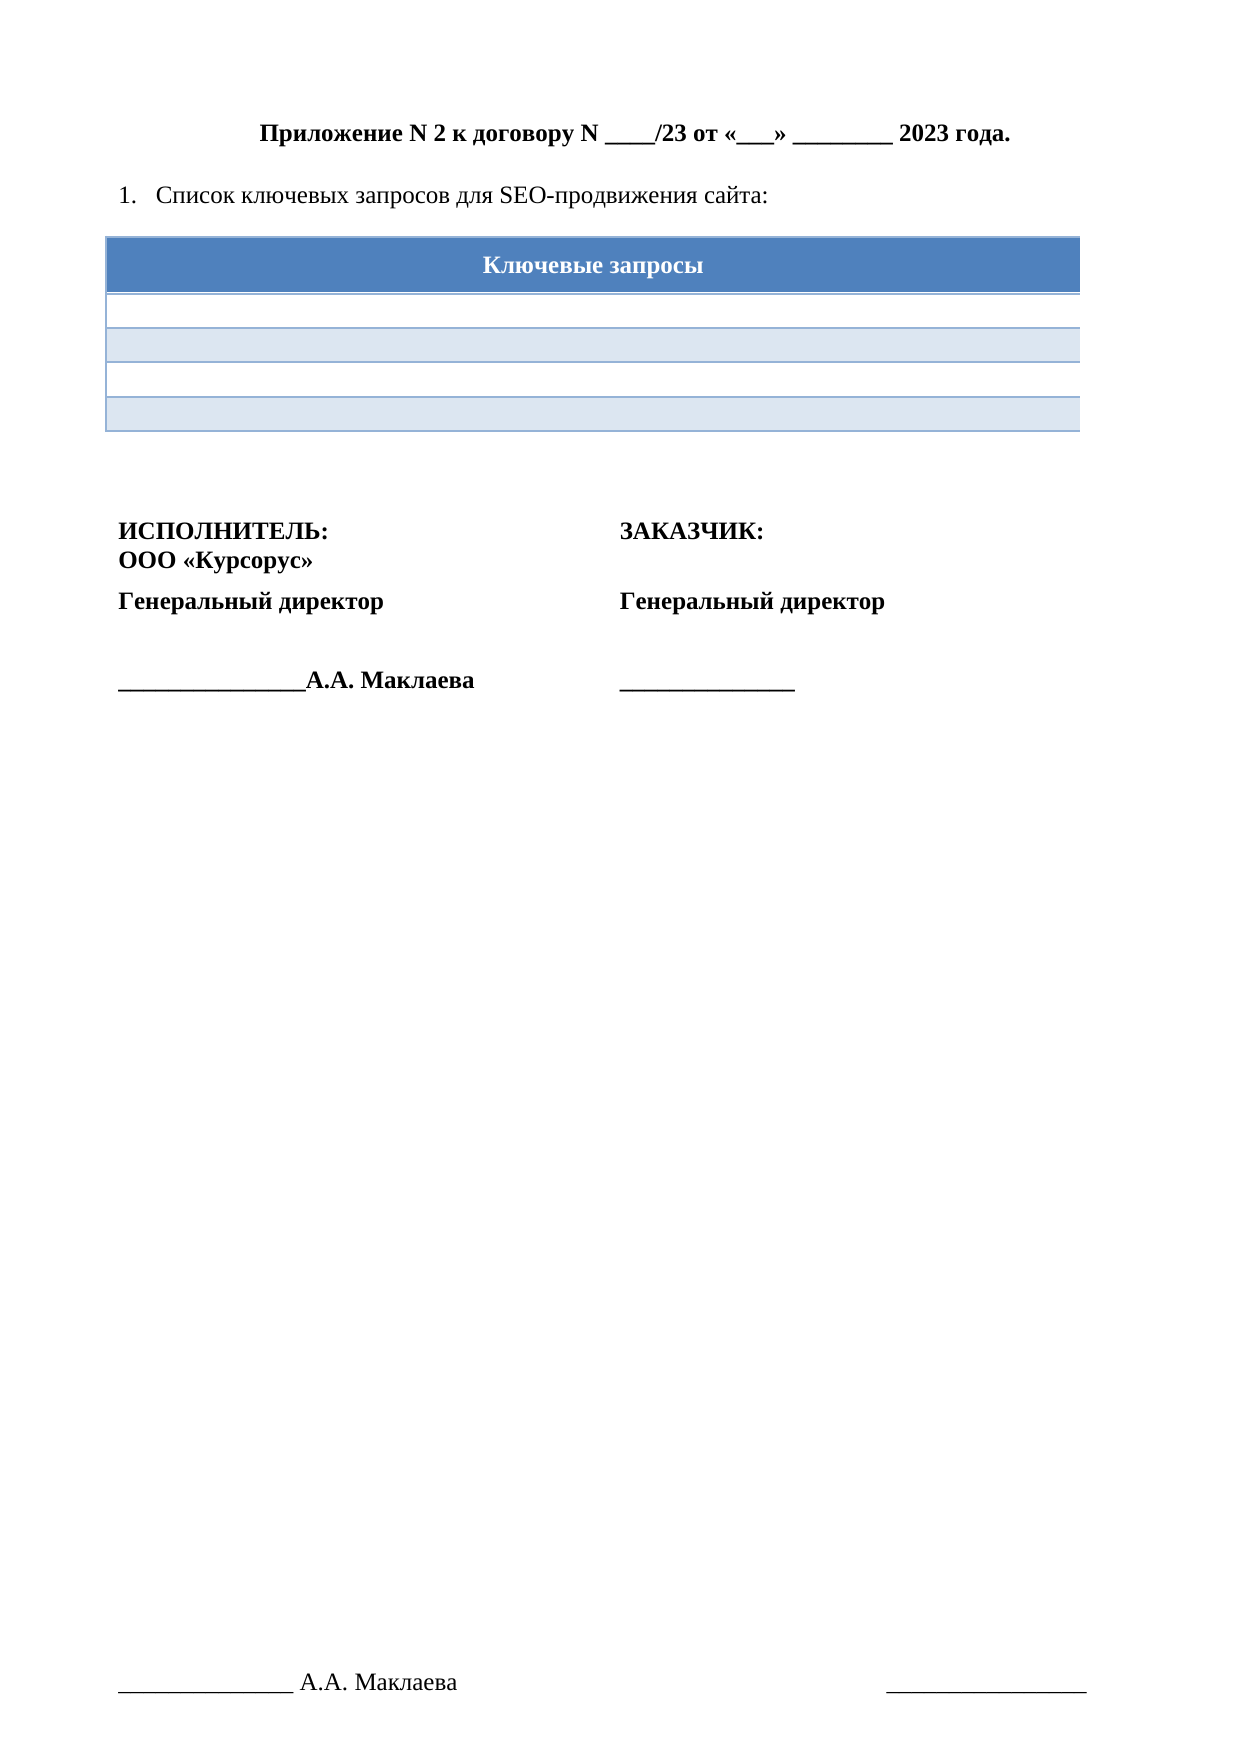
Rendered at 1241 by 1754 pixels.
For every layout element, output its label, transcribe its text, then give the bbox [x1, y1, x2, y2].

table_header ИСПОЛНИТЕЛЬ: ООО «Курсорус» [107, 516, 608, 573]
table_cell [107, 295, 1080, 327]
table_cell [107, 329, 1080, 361]
table_cell Генеральный директор [107, 574, 608, 615]
table_header ЗАКАЗЧИК: [608, 516, 1110, 573]
text Приложение N 2 к договору N ____/23 от «___» ________ 2023 года. [118, 118, 1152, 147]
table_header Ключевые запросы [107, 238, 1080, 292]
list Список ключевых запросов для SEO-продвижения сайта: [118, 180, 1152, 209]
table_cell Генеральный директор [608, 574, 1110, 615]
table_cell ______________ [608, 615, 1110, 713]
table_cell _______________А.А. Маклаева [107, 615, 608, 713]
table_cell [107, 398, 1080, 430]
table_cell [107, 363, 1080, 396]
